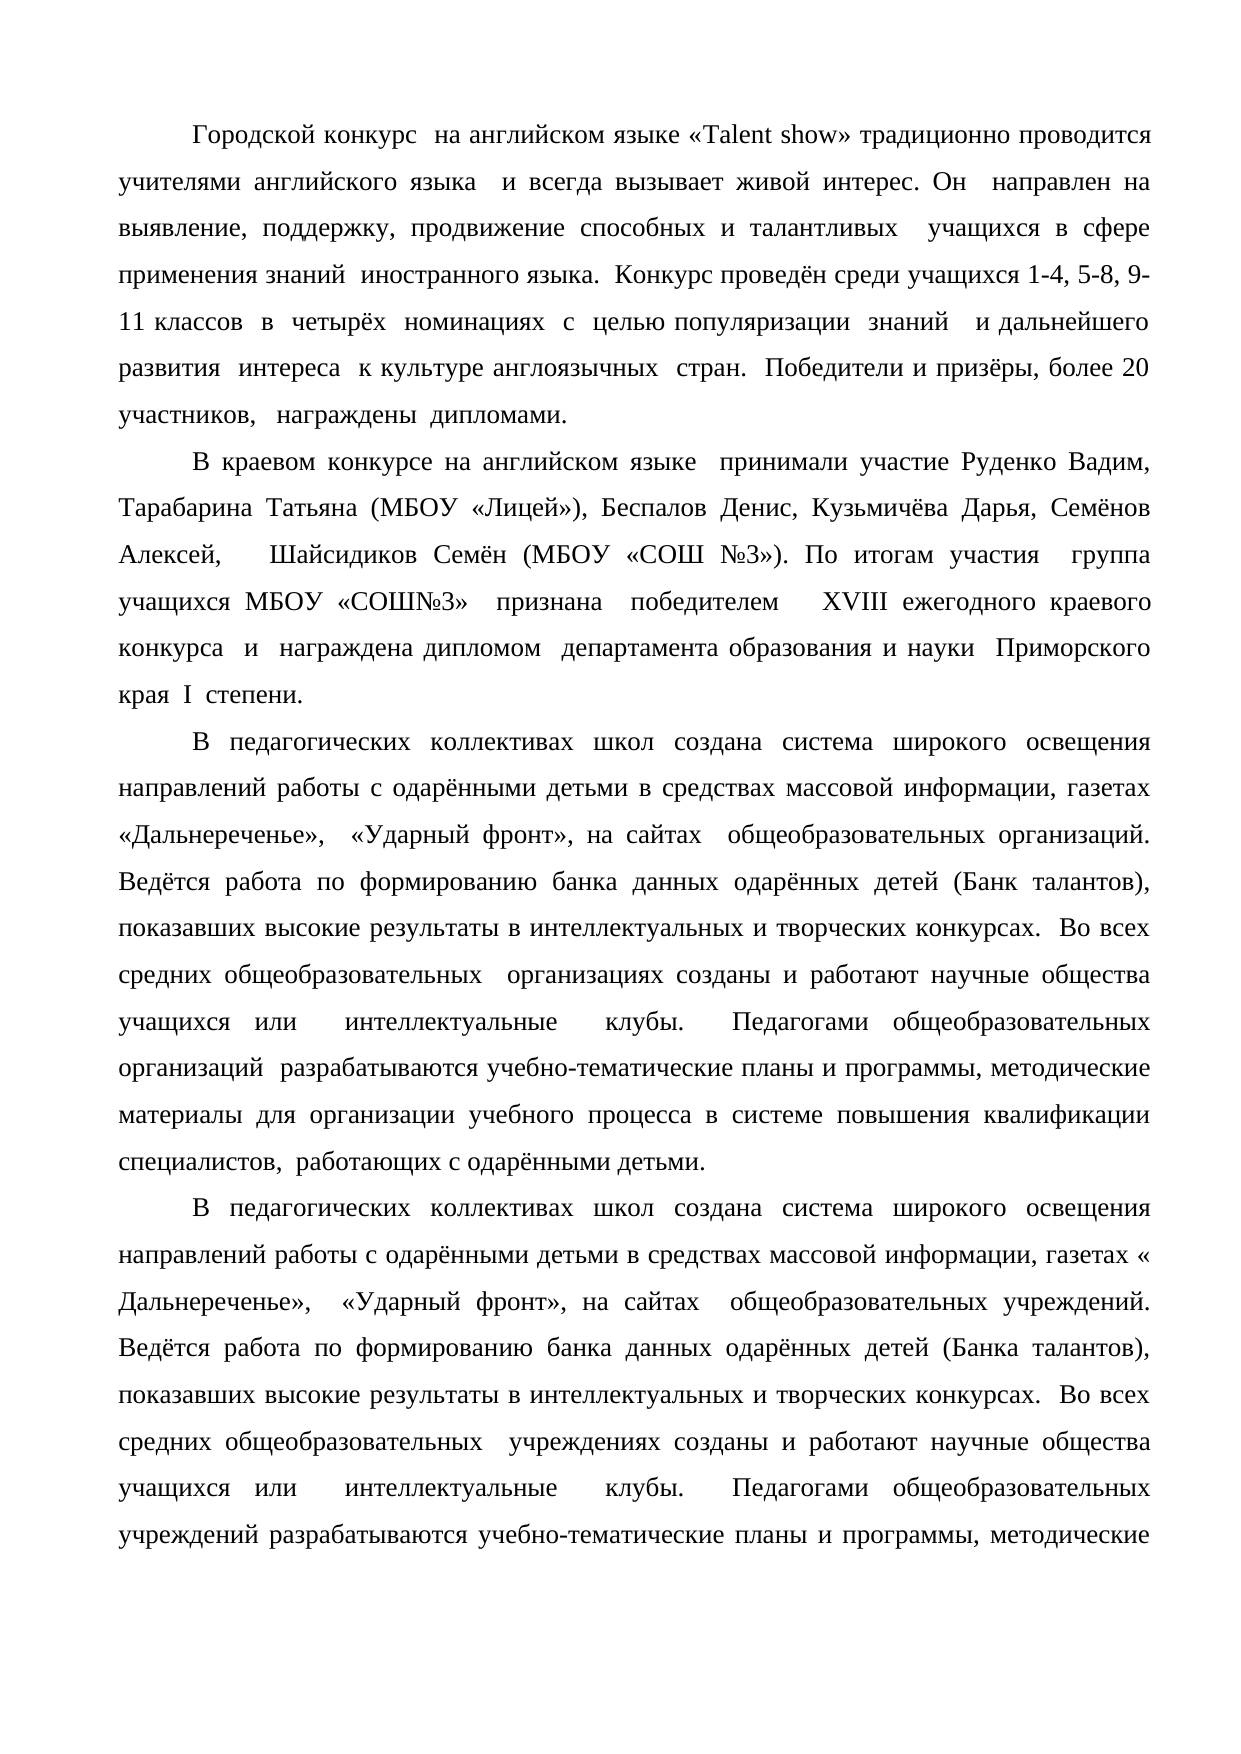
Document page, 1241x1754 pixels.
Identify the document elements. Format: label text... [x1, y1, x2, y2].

text Городской конкурс на английском языке «Talent show» традиционно проводится учителями английского языка и всегда вызывает живой интерес. Он направлен на выявление, поддержку, продвижение способных и талантливых учащихся в сфере применения знаний иностранного языка. Конкурс проведён среди учащихся 1-4, 5-8, 9-11 классов в четырёх номинациях с целью популяризации знаний и дальнейшего развития интереса к культуре англоязычных стран. Победители и призёры, более 20 участников, награждены дипломами. [118, 118, 1152, 429]
text В педагогических коллективах школ создана система широкого освещения направлений работы с одарёнными детьми в средствах массовой информации, газетах «Дальнереченье», «Ударный фронт», на сайтах общеобразовательных организаций. Ведётся работа по формированию банка данных одарённых детей (Банк талантов), показавших высокие результаты в интеллектуальных и творческих конкурсах. Во всех средних общеобразовательных организациях созданы и работают научные общества учащихся или интеллектуальные клубы. Педагогами общеобразовательных организаций разрабатываются учебно-тематические планы и программы, методические материалы для организации учебного процесса в системе повышения квалификации специалистов, работающих с одарёнными детьми. [118, 725, 1152, 1176]
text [118, 1191, 1152, 1549]
text В краевом конкурсе на английском языке принимали участие Руденко Вадим, Тарабарина Татьяна (МБОУ «Лицей»), Беспалов Денис, Кузьмичёва Дарья, Семёнов Алексей, Шайсидиков Семён (МБОУ «СОШ №3»). По итогам участия группа учащихся МБОУ «СОШ№3» признана победителем XVIII ежегодного краевого конкурса и награждена дипломом департамента образования и науки Приморского края I степени. [118, 445, 1152, 709]
